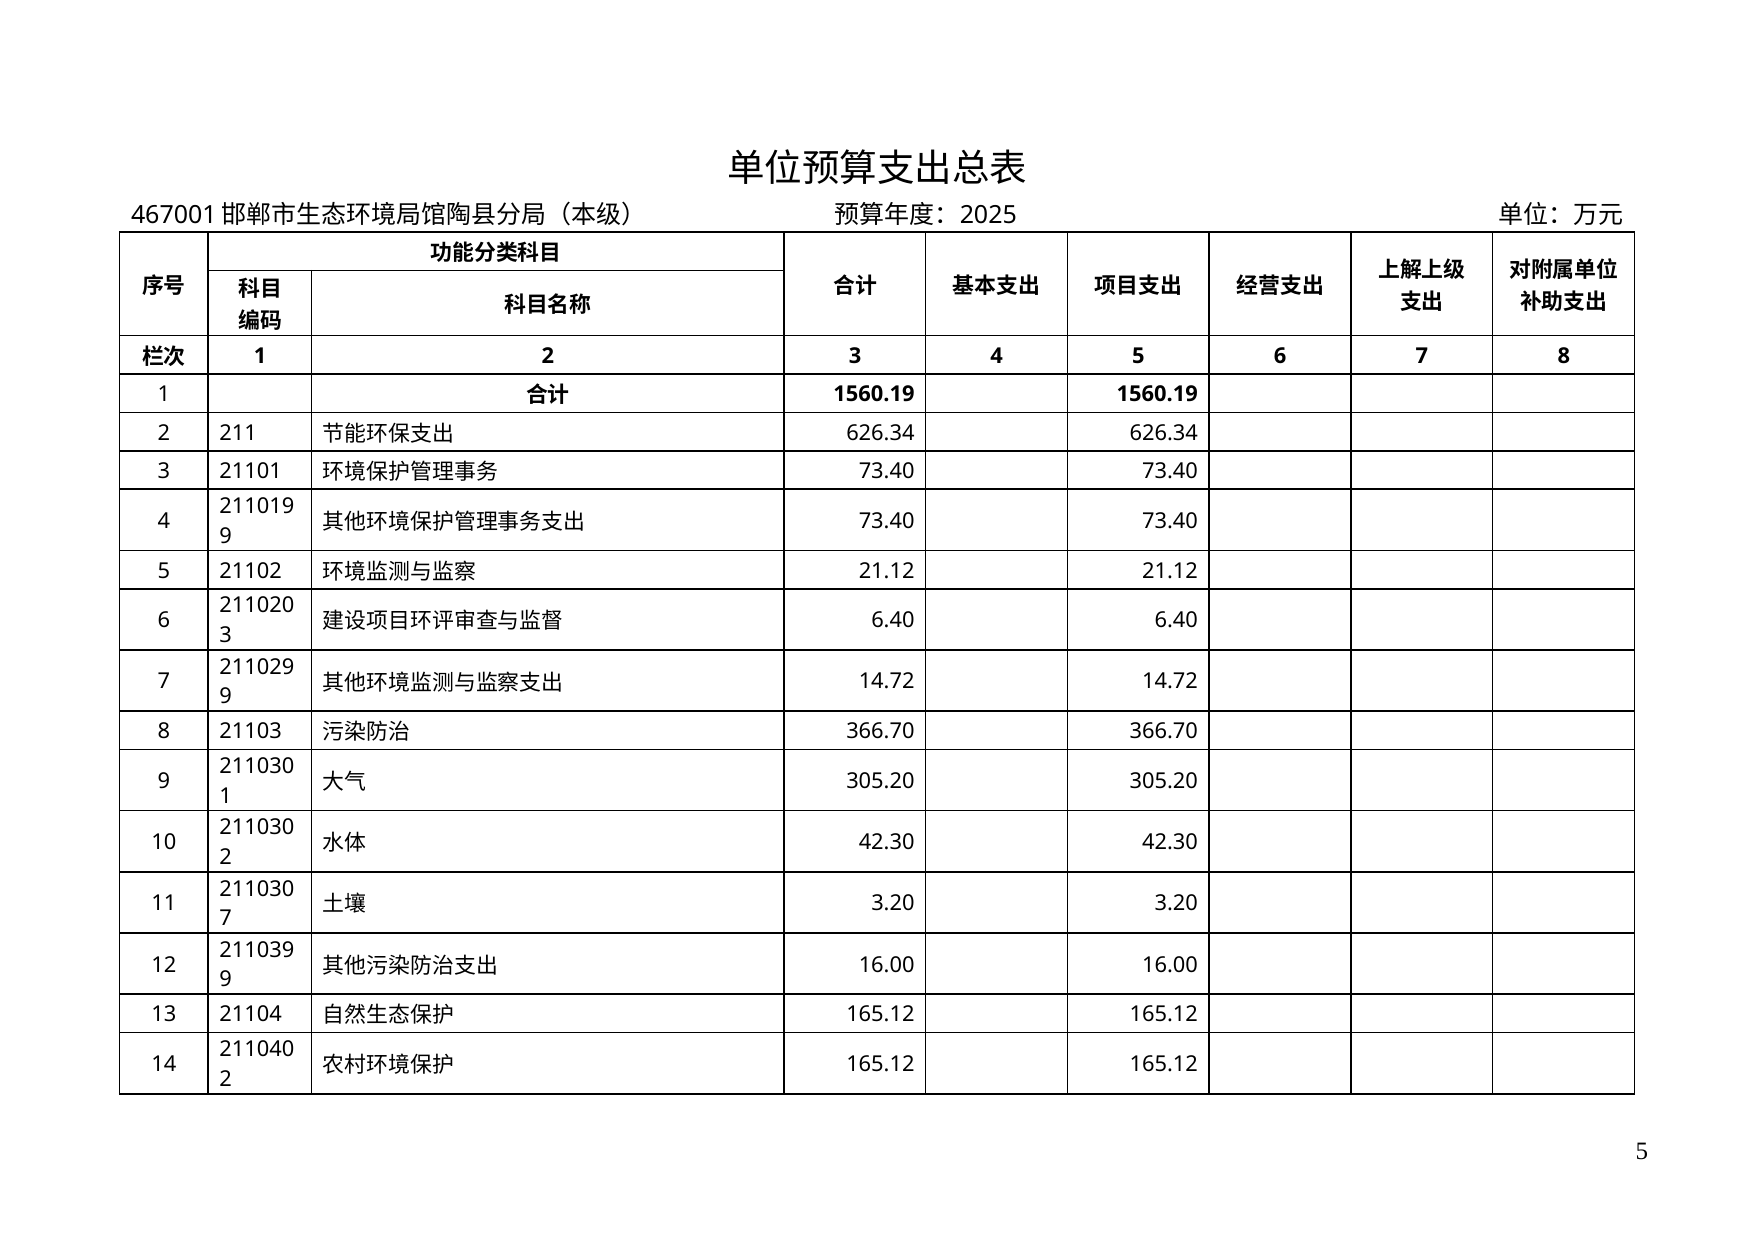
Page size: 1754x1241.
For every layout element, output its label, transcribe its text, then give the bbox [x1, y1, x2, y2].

table_cell 对附属单位补助支出 [1493, 233, 1634, 334]
table_header 单位：万元 [1068, 195, 1634, 231]
table_cell 9 [120, 750, 207, 810]
table_cell [1352, 490, 1492, 549]
table_cell 8 [1493, 336, 1634, 373]
table_cell 1560.19 [1068, 375, 1208, 411]
table_cell 626.34 [1068, 413, 1208, 450]
table_cell [1493, 551, 1634, 588]
table_cell 626.34 [785, 413, 925, 450]
table_cell [1352, 651, 1492, 710]
table_cell 2 [312, 336, 783, 373]
table_cell [926, 375, 1067, 411]
table_cell 2 [120, 413, 207, 450]
table_cell [1352, 750, 1492, 810]
table_cell 环境保护管理事务 [312, 452, 783, 488]
table_cell 5 [1068, 336, 1208, 373]
table_cell 73.40 [785, 490, 925, 549]
table_cell 7 [120, 651, 207, 710]
table_cell [1493, 490, 1634, 549]
table_cell 14.72 [1068, 651, 1208, 710]
table_cell 2110199 [209, 490, 311, 549]
table_cell [1210, 873, 1350, 932]
table_cell [1210, 452, 1350, 488]
table_cell 合计 [312, 375, 783, 411]
table_cell 14.72 [785, 651, 925, 710]
table_cell 2110402 [209, 1033, 311, 1093]
table_cell 6 [120, 590, 207, 649]
table_cell [926, 712, 1067, 749]
table_cell 2110307 [209, 873, 311, 932]
table_cell 21.12 [1068, 551, 1208, 588]
table_cell 其他环境监测与监察支出 [312, 651, 783, 710]
table_cell [1493, 413, 1634, 450]
table_cell 2110301 [209, 750, 311, 810]
table_cell 16.00 [1068, 934, 1208, 993]
table_cell 366.70 [785, 712, 925, 749]
table_cell [1210, 750, 1350, 810]
table_cell 12 [120, 934, 207, 993]
table_cell 1560.19 [785, 375, 925, 411]
table_cell [1493, 995, 1634, 1032]
table_cell 42.30 [1068, 811, 1208, 871]
table_cell 基本支出 [926, 233, 1067, 334]
table_cell 21102 [209, 551, 311, 588]
table_cell 13 [120, 995, 207, 1032]
table_cell [926, 413, 1067, 450]
table_cell 科目 编码 [209, 271, 311, 334]
table_cell [1493, 1033, 1634, 1093]
table_cell 14 [120, 1033, 207, 1093]
table_cell [1352, 375, 1492, 411]
table_cell [1210, 811, 1350, 871]
table_cell 其他污染防治支出 [312, 934, 783, 993]
table_cell [1210, 551, 1350, 588]
table_header 467001邯郸市生态环境局馆陶县分局（本级） [120, 195, 783, 231]
table_cell [209, 375, 311, 411]
table_cell 2110203 [209, 590, 311, 649]
table_cell [926, 1033, 1067, 1093]
table_cell 5 [120, 551, 207, 588]
table_cell 经营支出 [1210, 233, 1350, 334]
table_cell [926, 934, 1067, 993]
text 单位预算支出总表 [106, 142, 1648, 193]
table_cell 3 [120, 452, 207, 488]
table_cell [1493, 750, 1634, 810]
table_cell 10 [120, 811, 207, 871]
table_cell 21101 [209, 452, 311, 488]
table_cell 建设项目环评审查与监督 [312, 590, 783, 649]
table_cell 4 [926, 336, 1067, 373]
table_cell [926, 490, 1067, 549]
table_cell 1 [120, 375, 207, 411]
table_cell [926, 811, 1067, 871]
table_cell 污染防治 [312, 712, 783, 749]
table_cell [926, 551, 1067, 588]
table_cell [1493, 712, 1634, 749]
table_cell 2110299 [209, 651, 311, 710]
table_cell 42.30 [785, 811, 925, 871]
table_cell 3.20 [785, 873, 925, 932]
table_cell [1493, 934, 1634, 993]
table_cell 165.12 [1068, 995, 1208, 1032]
table_cell 7 [1352, 336, 1492, 373]
table_cell 序号 [120, 233, 207, 334]
table_cell 11 [120, 873, 207, 932]
table_cell 165.12 [1068, 1033, 1208, 1093]
table_cell 其他环境保护管理事务支出 [312, 490, 783, 549]
table_cell [1493, 375, 1634, 411]
table_cell 6.40 [1068, 590, 1208, 649]
table_cell 4 [120, 490, 207, 549]
table_cell [1493, 452, 1634, 488]
table_cell 21.12 [785, 551, 925, 588]
table_cell [1352, 934, 1492, 993]
table_cell [926, 651, 1067, 710]
table_cell 项目支出 [1068, 233, 1208, 334]
table_cell 科目名称 [312, 271, 783, 334]
table_cell [926, 452, 1067, 488]
table_cell [926, 590, 1067, 649]
table_cell 6 [1210, 336, 1350, 373]
table_cell [1352, 590, 1492, 649]
table_cell 21103 [209, 712, 311, 749]
table_cell 1 [209, 336, 311, 373]
table_cell [926, 995, 1067, 1032]
table_cell 305.20 [1068, 750, 1208, 810]
table_cell [1493, 590, 1634, 649]
table_cell 73.40 [1068, 452, 1208, 488]
table_cell [1210, 651, 1350, 710]
table_cell 73.40 [1068, 490, 1208, 549]
table_cell 功能分类科目 [209, 233, 783, 270]
table_cell [1210, 490, 1350, 549]
table_cell 节能环保支出 [312, 413, 783, 450]
table_cell [1352, 712, 1492, 749]
table_cell [1493, 651, 1634, 710]
table_cell 环境监测与监察 [312, 551, 783, 588]
table_cell [1210, 413, 1350, 450]
table_cell [1210, 375, 1350, 411]
table_cell [1352, 995, 1492, 1032]
table_cell 16.00 [785, 934, 925, 993]
table_cell [1493, 873, 1634, 932]
table_cell 305.20 [785, 750, 925, 810]
table_cell 大气 [312, 750, 783, 810]
table_cell 211 [209, 413, 311, 450]
table_cell 上解上级 支出 [1352, 233, 1492, 334]
table_cell 6.40 [785, 590, 925, 649]
table_cell 3.20 [1068, 873, 1208, 932]
table_cell 21104 [209, 995, 311, 1032]
table_cell 2110399 [209, 934, 311, 993]
table_cell 自然生态保护 [312, 995, 783, 1032]
table_cell [1210, 1033, 1350, 1093]
table_cell 165.12 [785, 1033, 925, 1093]
table_cell [1352, 1033, 1492, 1093]
table_cell [1210, 712, 1350, 749]
table_cell 农村环境保护 [312, 1033, 783, 1093]
table_cell [1210, 590, 1350, 649]
table_cell [1352, 873, 1492, 932]
table_cell [926, 750, 1067, 810]
table_cell 3 [785, 336, 925, 373]
table_cell 合计 [785, 233, 925, 334]
table_cell [1493, 811, 1634, 871]
table_cell [1352, 413, 1492, 450]
table_cell [1352, 452, 1492, 488]
table_cell 165.12 [785, 995, 925, 1032]
table_cell 土壤 [312, 873, 783, 932]
table_header 预算年度：2025 [785, 195, 1067, 231]
table_cell [1352, 551, 1492, 588]
table_cell [1352, 811, 1492, 871]
table_cell 水体 [312, 811, 783, 871]
table_cell [926, 873, 1067, 932]
table_cell 8 [120, 712, 207, 749]
table_cell 366.70 [1068, 712, 1208, 749]
table_cell 2110302 [209, 811, 311, 871]
table_cell [1210, 995, 1350, 1032]
table_cell [1210, 934, 1350, 993]
table_cell 73.40 [785, 452, 925, 488]
table_cell 栏次 [120, 336, 207, 373]
